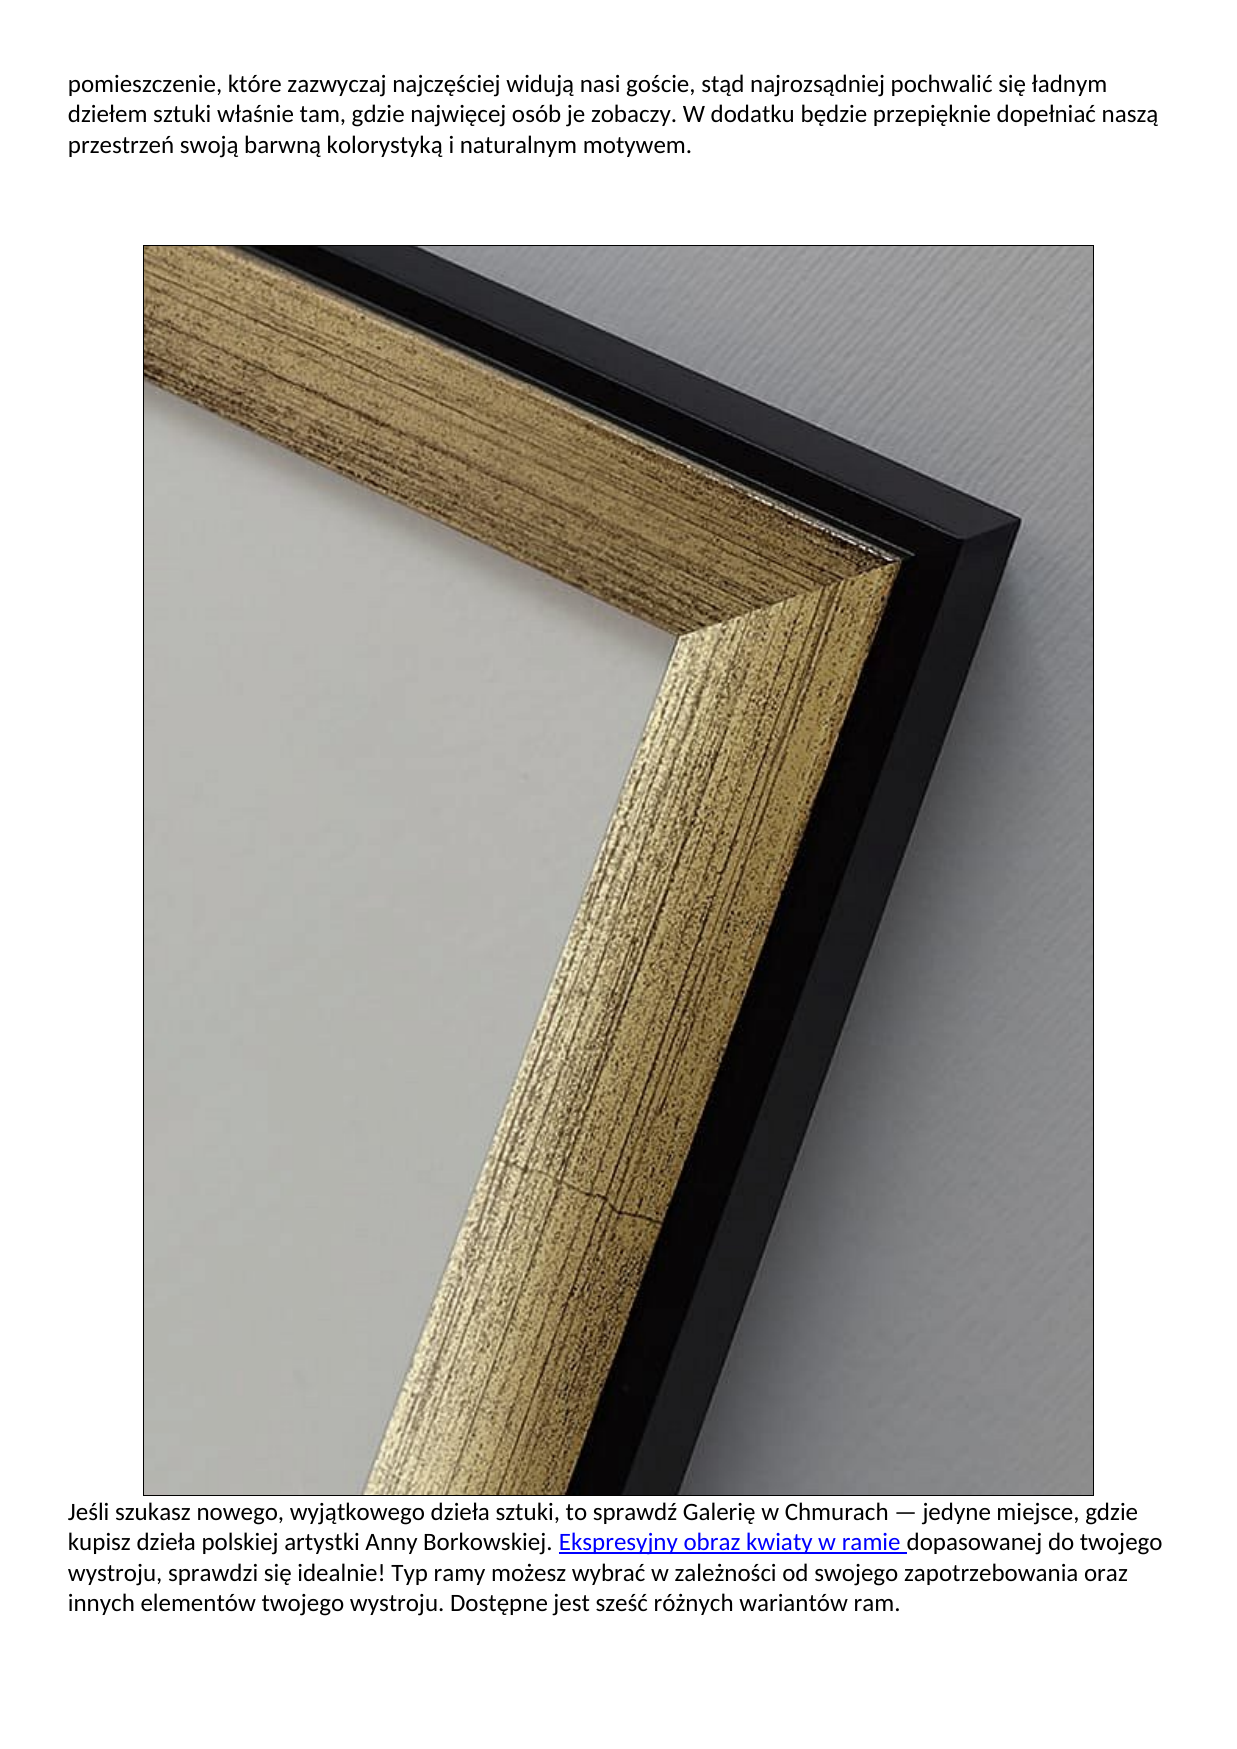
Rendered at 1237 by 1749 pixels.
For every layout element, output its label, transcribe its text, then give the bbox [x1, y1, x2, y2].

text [68, 68, 1169, 159]
picture [144, 246, 1093, 1495]
text Jeśli szukasz nowego, wyjątkowego dzieła sztuki, to sprawdź Galerię w Chmurach — jedyne miejsce, gdzie kupisz dzieła polskiej artystki Anny Borkowskiej. Ekspresyjny obraz kwiaty w ramie dopasowanej do twojego wystroju, sprawdzi się idealnie! Typ ramy możesz wybrać w zależności od swojego zapotrzebowania oraz innych elementów twojego wystroju. Dostępne jest sześć różnych wariantów ram. [68, 1496, 1169, 1618]
